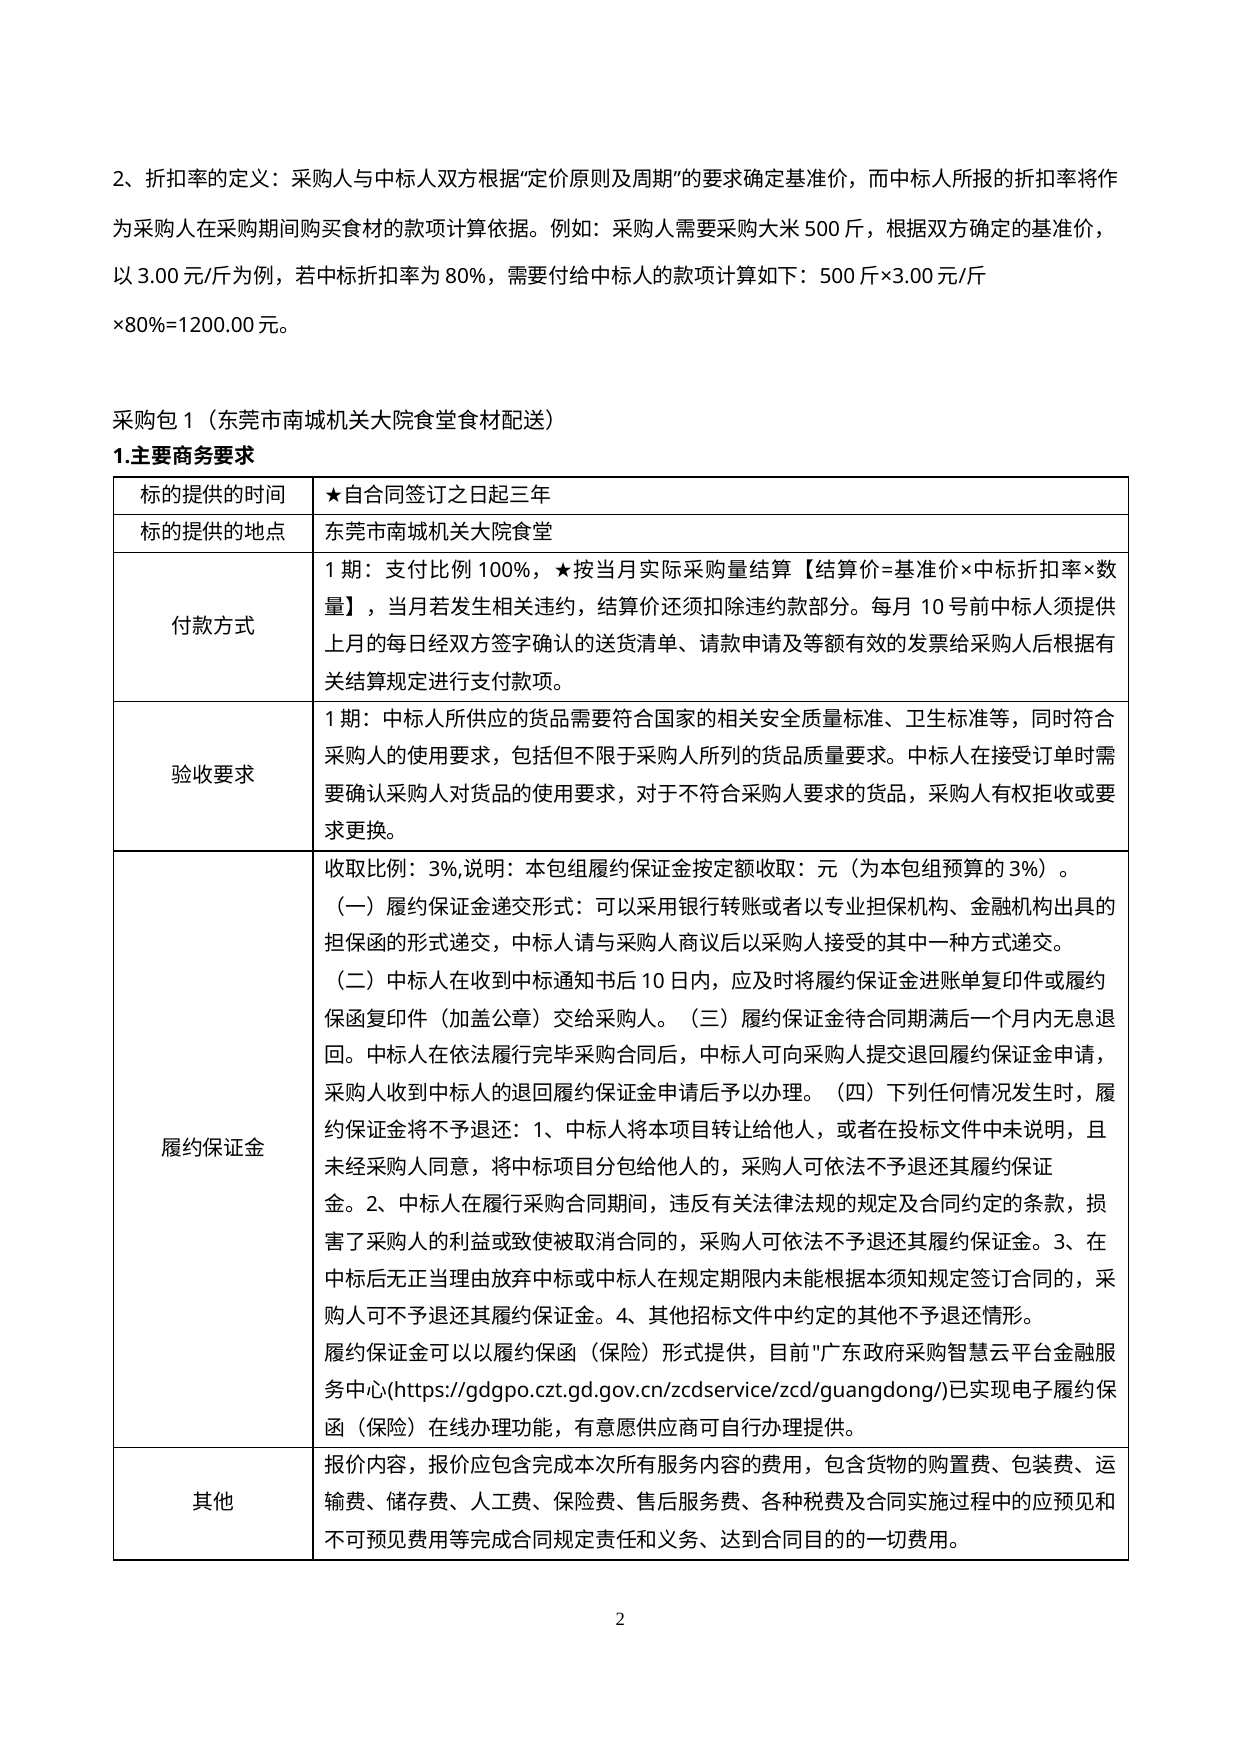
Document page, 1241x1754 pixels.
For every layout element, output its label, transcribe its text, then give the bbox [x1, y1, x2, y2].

text 1.主要商务要求 [112, 439, 1128, 472]
table_cell 收取比例：3%,说明：本包组履约保证金按定额收取：元（为本包组预算的3%）。（一）履约保证金递交形式：可以采用银行转账或者以专业担保机构、金融机构出具的担保函的形式递交，中标人请与采购人商议后以采购人接受的其中一种方式递交。（二）中标人在收到中标通知书后10日内，应及时将履约保证金进账单复印件或履约保函复印件（加盖公章）交给采购人。（三）履约保证金待合同期满后一个月内无息退回。中标人在依法履行完毕采购合同后，中标人可向采购人提交退回履约保证金申请，采购人收到中标人的退回履约保证金申请后予以办理。（四）下列任何情况发生时，履约保证金将不予退还：1、中标人将本项目转让给他人，或者在投标文件中未说明，且未经采购人同意，将中标项目分包给他人的，采购人可依法不予退还其履约保证金。2、中标人在履行采购合同期间，违反有关法律法规的规定及合同约定的条款，损害了采购人的利益或致使被取消合同的，采购人可依法不予退还其履约保证金。3、在中标后无正当理由放弃中标或中标人在规定期限内未能根据本须知规定签订合同的，采购人可不予退还其履约保证金。4、其他招标文件中约定的其他不予退还情形。 履约保证金可以以履约保函（保险）形式提供，目前"广东政府采购智慧云平台金融服务中心(https://gdgpo.czt.gd.gov.cn/zcdservice/zcd/guangdong/)已实现电子履约保函（保险）在线办理功能，有意愿供应商可自行办理提供。 [314, 852, 1128, 1447]
text 采购包1（东莞市南城机关大院食堂食材配送） [112, 402, 1128, 435]
table_cell 标的提供的地点 [114, 515, 312, 551]
text 2、折扣率的定义：采购人与中标人双方根据“定价原则及周期”的要求确定基准价，而中标人所报的折扣率将作为采购人在采购期间购买食材的款项计算依据。例如：采购人需要采购大米500斤，根据双方确定的基准价，以3.00元/斤为例，若中标折扣率为80%，需要付给中标人的款项计算如下：500斤×3.00元/斤×80%=1200.00元。 [112, 162, 1128, 341]
table_cell 东莞市南城机关大院食堂 [314, 515, 1128, 551]
table_cell 1期：支付比例100%，★按当月实际采购量结算【结算价=基准价×中标折扣率×数量】，当月若发生相关违约，结算价还须扣除违约款部分。每月10号前中标人须提供上月的每日经双方签字确认的送货清单、请款申请及等额有效的发票给采购人后根据有关结算规定进行支付款项。 [314, 553, 1128, 701]
table_cell 验收要求 [114, 702, 312, 850]
table_cell 其他 [114, 1448, 312, 1559]
table_header 标的提供的时间 [114, 478, 312, 514]
table_cell 报价内容，报价应包含完成本次所有服务内容的费用，包含货物的购置费、包装费、运输费、储存费、人工费、保险费、售后服务费、各种税费及合同实施过程中的应预见和不可预见费用等完成合同规定责任和义务、达到合同目的的一切费用。 [314, 1448, 1128, 1559]
table_cell 履约保证金 [114, 852, 312, 1447]
table_header ★自合同签订之日起三年 [314, 478, 1128, 514]
table_cell 付款方式 [114, 553, 312, 701]
table_cell 1期：中标人所供应的货品需要符合国家的相关安全质量标准、卫生标准等，同时符合采购人的使用要求，包括但不限于采购人所列的货品质量要求。中标人在接受订单时需要确认采购人对货品的使用要求，对于不符合采购人要求的货品，采购人有权拒收或要求更换。 [314, 702, 1128, 850]
